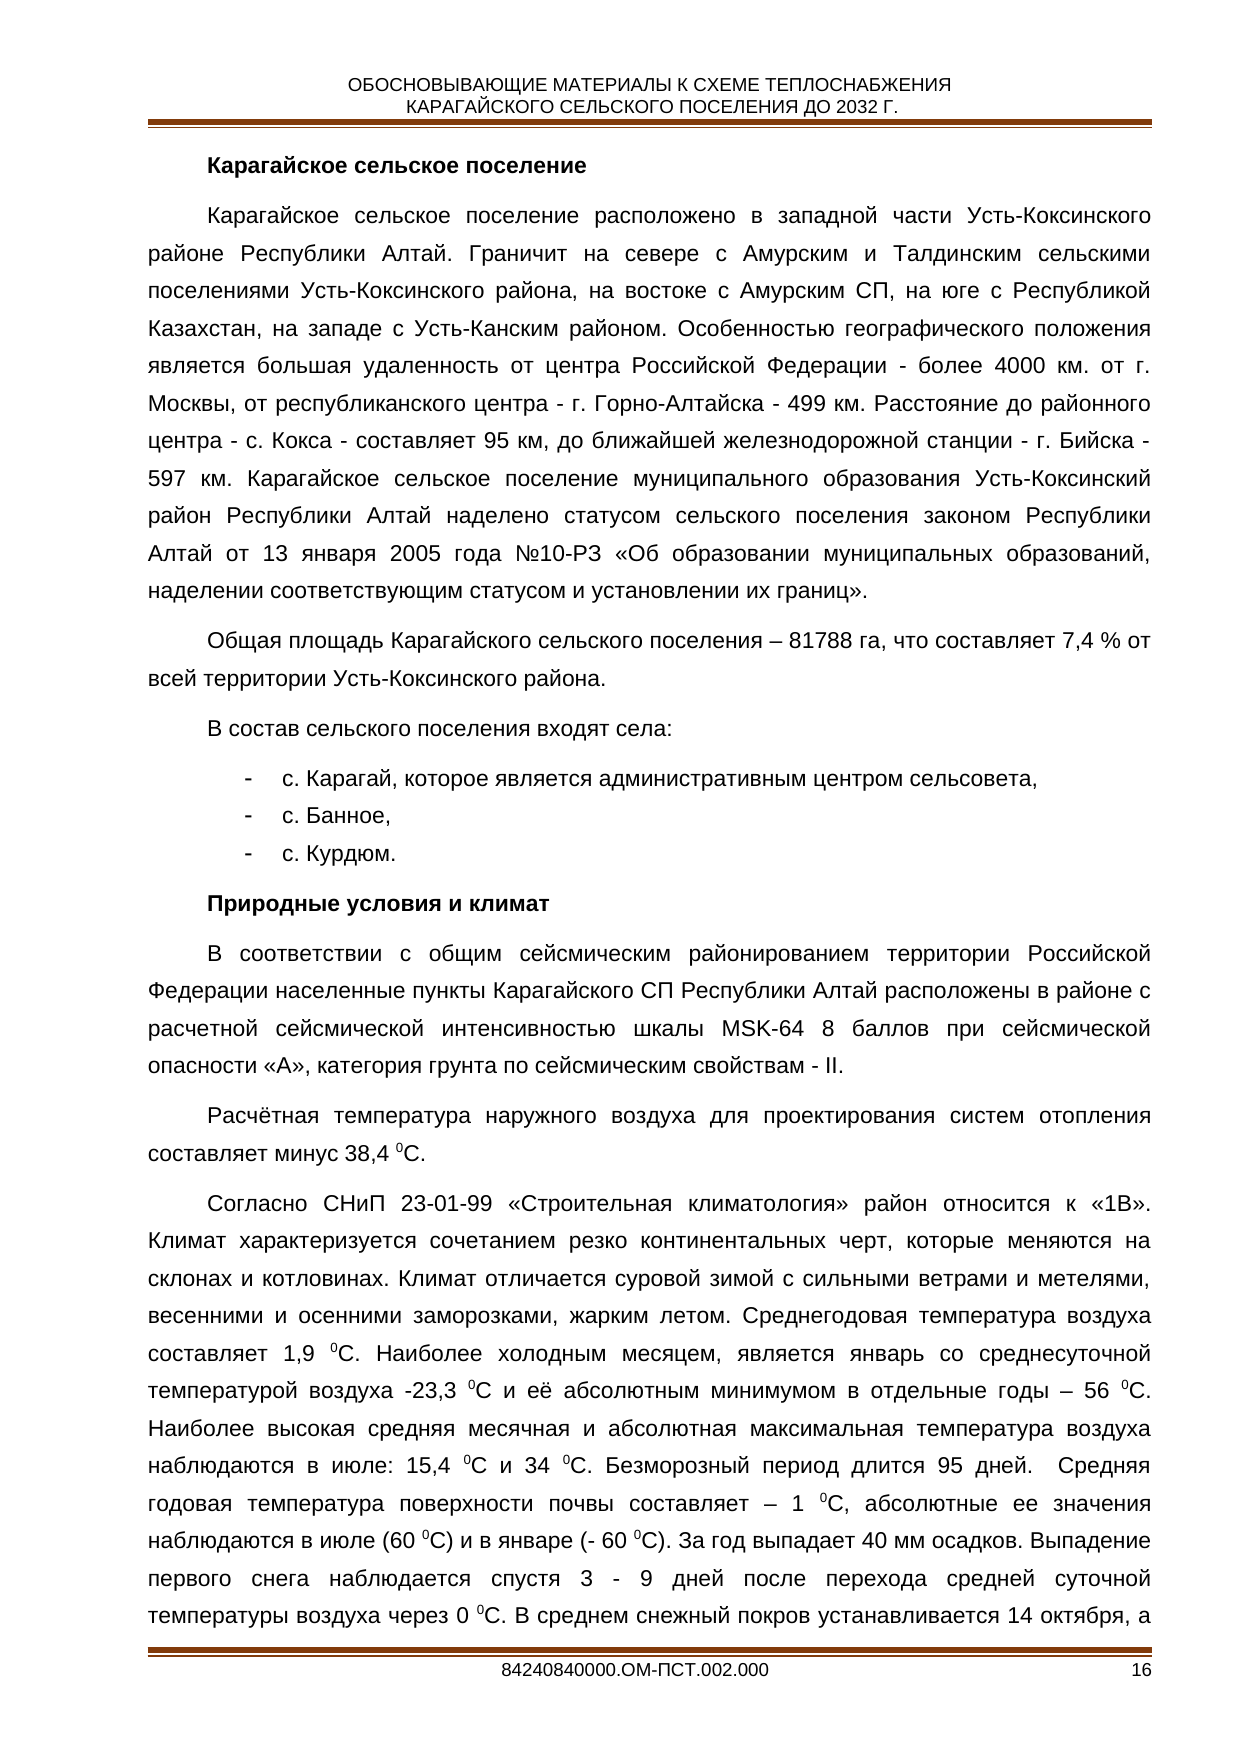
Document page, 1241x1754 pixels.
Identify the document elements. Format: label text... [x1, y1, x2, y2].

text Природные условия и климат [148, 878, 1152, 916]
text Карагайское сельское поселение расположено в западной части Усть-Коксинского районе Республики Алтай. Граничит на севере с Амурским и Талдинским сельскими поселениями Усть-Коксинского района, на востоке с Амурским СП, на юге с Республикой Казахстан, на западе с Усть-Канским районом. Особенностью географического положения является большая удаленность от центра Российской Федерации - более 4000 км. от г. Москвы, от республиканского центра - г. Горно-Алтайска - 499 км. Расстояние до районного центра - с. Кокса - составляет 95 км, до ближайшей железнодорожной станции - г. Бийска - 597 км. Карагайское сельское поселение муниципального образования Усть-Коксинский район Республики Алтай наделено статусом сельского поселения законом Республики Алтай от 13 января 2005 года №10-РЗ «Об образовании муниципальных образований, наделении соответствующим статусом и установлении их границ». [148, 191, 1152, 603]
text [148, 1178, 1152, 1628]
text Расчётная температура наружного воздуха для проектирования систем отопления составляет минус 38,4 0С. [148, 1091, 1152, 1166]
list с. Банное, [244, 791, 1152, 828]
list с. Курдюм. [244, 828, 1152, 866]
text Карагайское сельское поселение [148, 141, 1152, 178]
list с. Карагай, которое является административным центром сельсовета, [244, 753, 1152, 791]
text Общая площадь Карагайского сельского поселения – 81788 га, что составляет 7,4 % от всей территории Усть-Коксинского района. [148, 616, 1152, 691]
text В состав сельского поселения входят села: [148, 703, 1152, 741]
text В соответствии с общим сейсмическим районированием территории Российской Федерации населенные пункты Карагайского СП Республики Алтай расположены в районе с расчетной сейсмической интенсивностью шкалы MSK-64 8 баллов при сейсмической опасности «А», категория грунта по сейсмическим свойствам - II. [148, 928, 1152, 1078]
